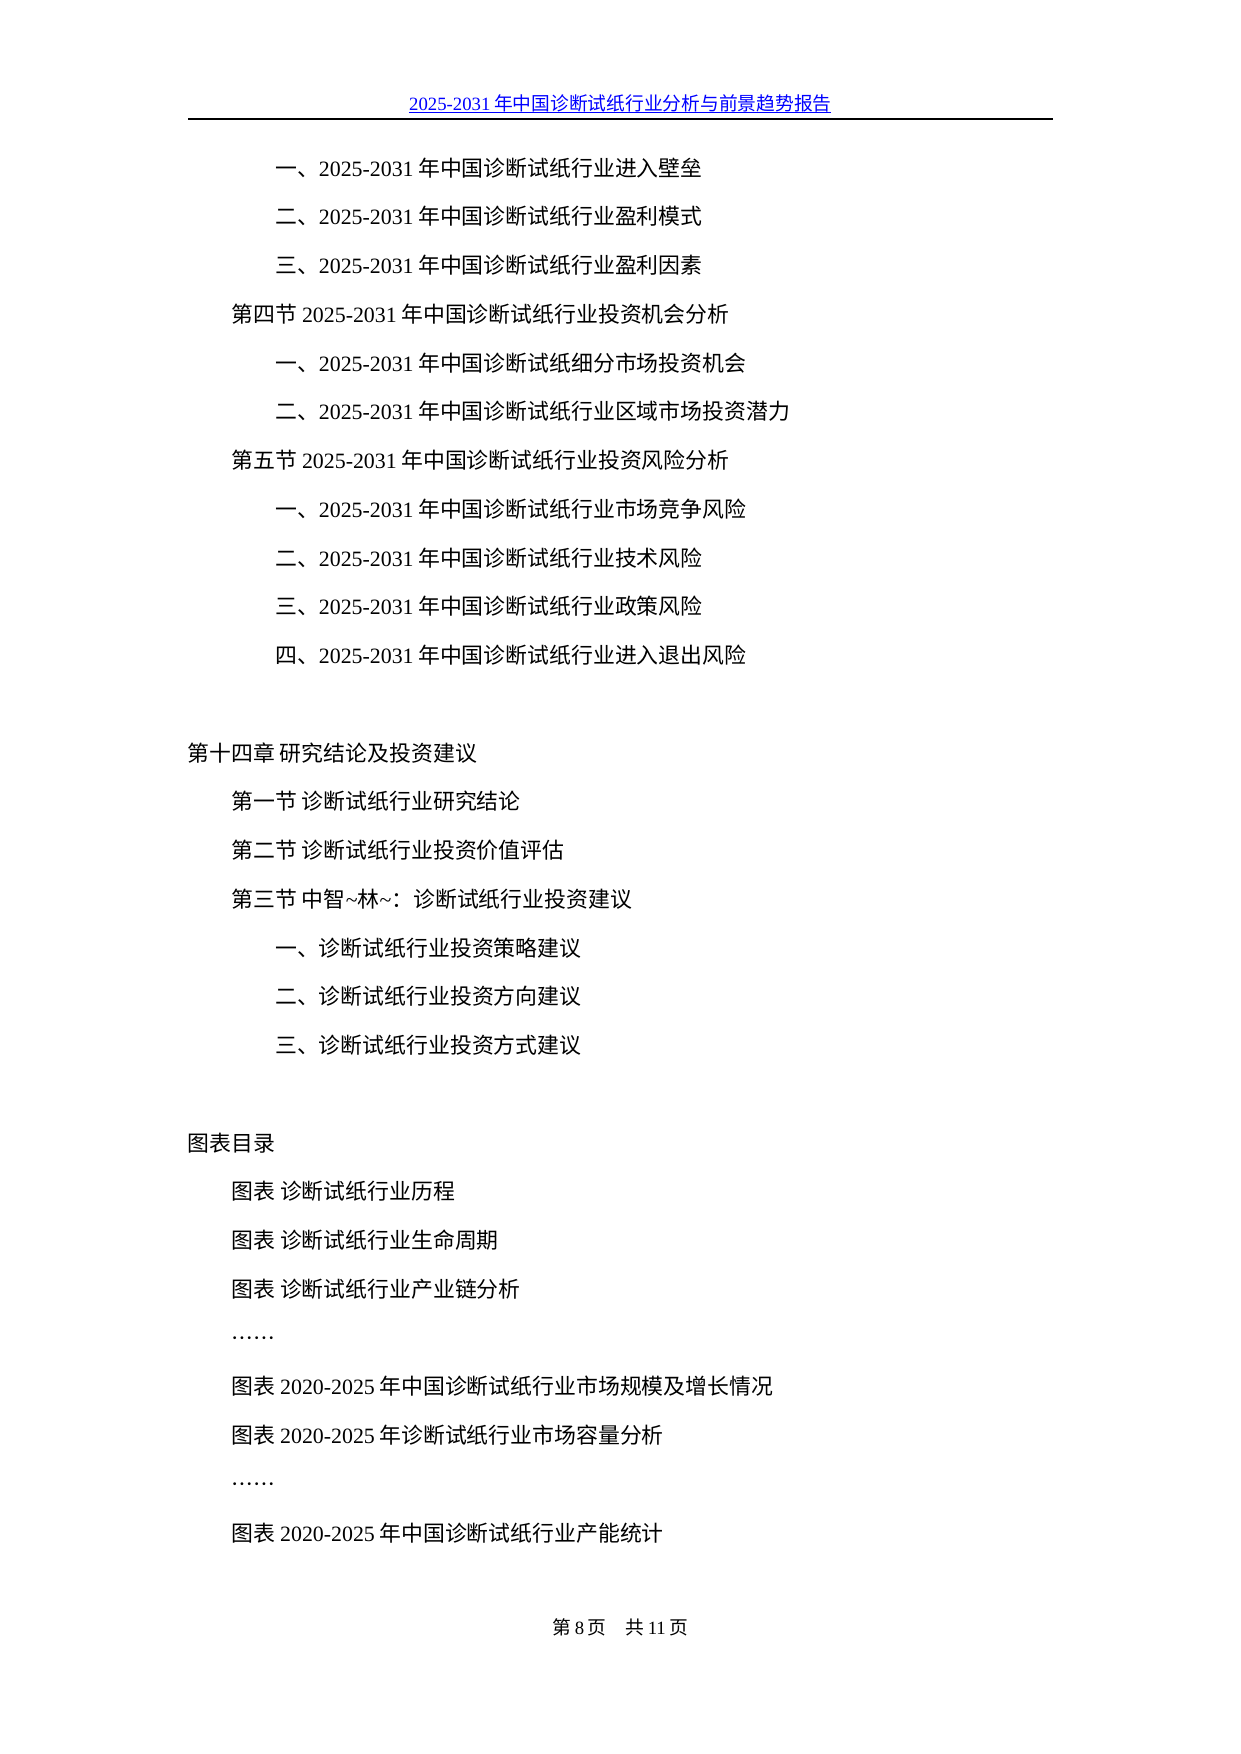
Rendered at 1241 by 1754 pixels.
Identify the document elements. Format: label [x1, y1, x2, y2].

text [187, 150, 1053, 1548]
